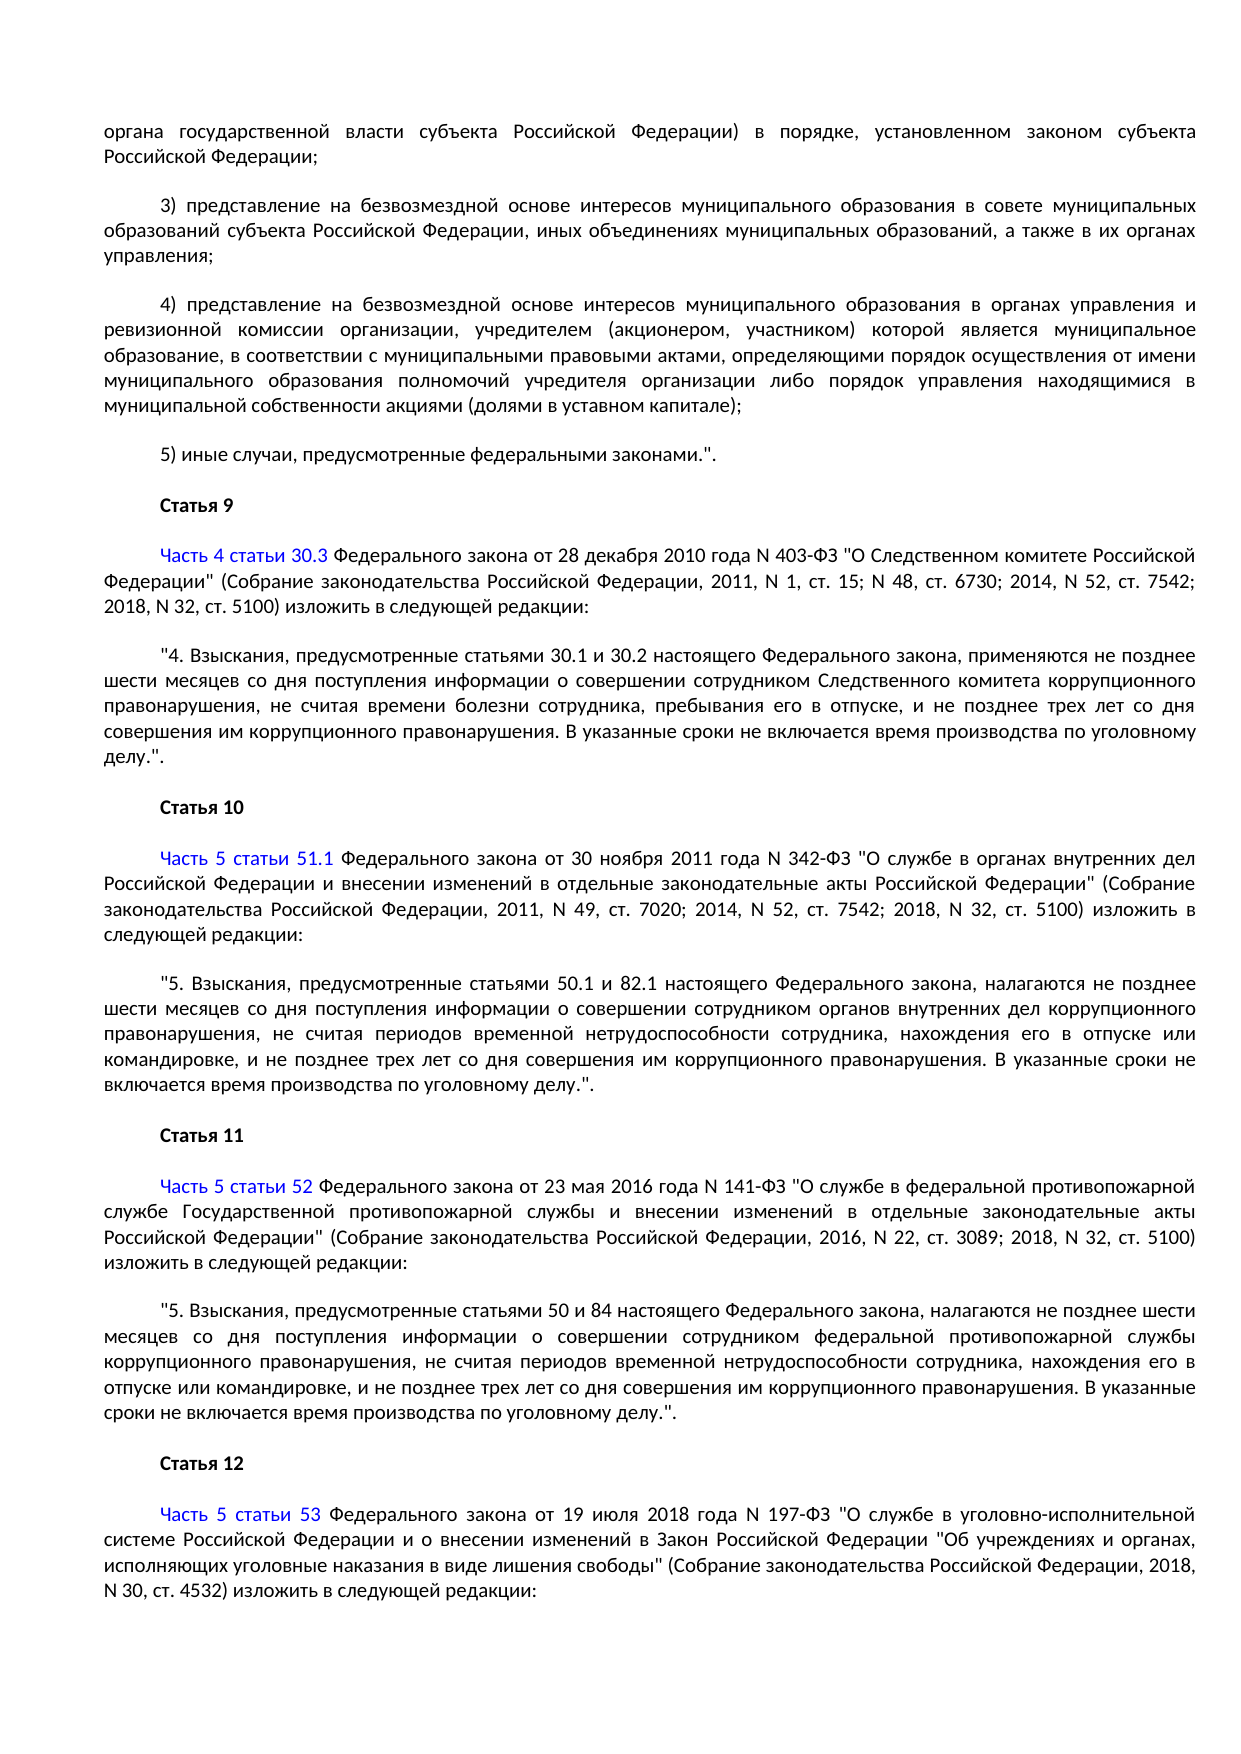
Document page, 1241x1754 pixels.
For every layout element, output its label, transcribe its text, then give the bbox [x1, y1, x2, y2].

text "4. Взыскания, предусмотренные статьями 30.1 и 30.2 настоящего Федерального закона, применяются не позднее шести месяцев со дня поступления информации о совершении сотрудником Следственного комитета коррупционного правонарушения, не считая времени болезни сотрудника, пребывания его в отпуске, и не позднее трех лет со дня совершения им коррупционного правонарушения. В указанные сроки не включается время производства по уголовному делу.". [103, 642, 1196, 769]
text 4) представление на безвозмездной основе интересов муниципального образования в органах управления и ревизионной комиссии организации, учредителем (акционером, участником) которой является муниципальное образование, в соответствии с муниципальными правовыми актами, определяющими порядок осуществления от имени муниципального образования полномочий учредителя организации либо порядок управления находящимися в муниципальной собственности акциями (долями в уставном капитале); [103, 291, 1196, 418]
text 3) представление на безвозмездной основе интересов муниципального образования в совете муниципальных образований субъекта Российской Федерации, иных объединениях муниципальных образований, а также в их органах управления; [103, 192, 1196, 268]
title Статья 10 [103, 794, 1196, 820]
title Статья 9 [103, 492, 1196, 517]
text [103, 118, 1196, 169]
text Часть 5 статьи 53 Федерального закона от 19 июля 2018 года N 197-ФЗ "О службе в уголовно-исполнительной системе Российской Федерации и о внесении изменений в Закон Российской Федерации "Об учреждениях и органах, исполняющих уголовные наказания в виде лишения свободы" (Собрание законодательства Российской Федерации, 2018, N 30, ст. 4532) изложить в следующей редакции: [103, 1501, 1196, 1603]
title Статья 12 [103, 1450, 1196, 1476]
text Часть 4 статьи 30.3 Федерального закона от 28 декабря 2010 года N 403-ФЗ "О Следственном комитете Российской Федерации" (Собрание законодательства Российской Федерации, 2011, N 1, ст. 15; N 48, ст. 6730; 2014, N 52, ст. 7542; 2018, N 32, ст. 5100) изложить в следующей редакции: [103, 543, 1196, 619]
text Часть 5 статьи 51.1 Федерального закона от 30 ноября 2011 года N 342-ФЗ "О службе в органах внутренних дел Российской Федерации и внесении изменений в отдельные законодательные акты Российской Федерации" (Собрание законодательства Российской Федерации, 2011, N 49, ст. 7020; 2014, N 52, ст. 7542; 2018, N 32, ст. 5100) изложить в следующей редакции: [103, 845, 1196, 947]
title Статья 11 [103, 1122, 1196, 1148]
text Часть 5 статьи 52 Федерального закона от 23 мая 2016 года N 141-ФЗ "О службе в федеральной противопожарной службе Государственной противопожарной службы и внесении изменений в отдельные законодательные акты Российской Федерации" (Собрание законодательства Российской Федерации, 2016, N 22, ст. 3089; 2018, N 32, ст. 5100) изложить в следующей редакции: [103, 1173, 1196, 1275]
text "5. Взыскания, предусмотренные статьями 50 и 84 настоящего Федерального закона, налагаются не позднее шести месяцев со дня поступления информации о совершении сотрудником федеральной противопожарной службы коррупционного правонарушения, не считая периодов временной нетрудоспособности сотрудника, нахождения его в отпуске или командировке, и не позднее трех лет со дня совершения им коррупционного правонарушения. В указанные сроки не включается время производства по уголовному делу.". [103, 1298, 1196, 1425]
text 5) иные случаи, предусмотренные федеральными законами.". [103, 441, 1196, 466]
text "5. Взыскания, предусмотренные статьями 50.1 и 82.1 настоящего Федерального закона, налагаются не позднее шести месяцев со дня поступления информации о совершении сотрудником органов внутренних дел коррупционного правонарушения, не считая периодов временной нетрудоспособности сотрудника, нахождения его в отпуске или командировке, и не позднее трех лет со дня совершения им коррупционного правонарушения. В указанные сроки не включается время производства по уголовному делу.". [103, 970, 1196, 1097]
